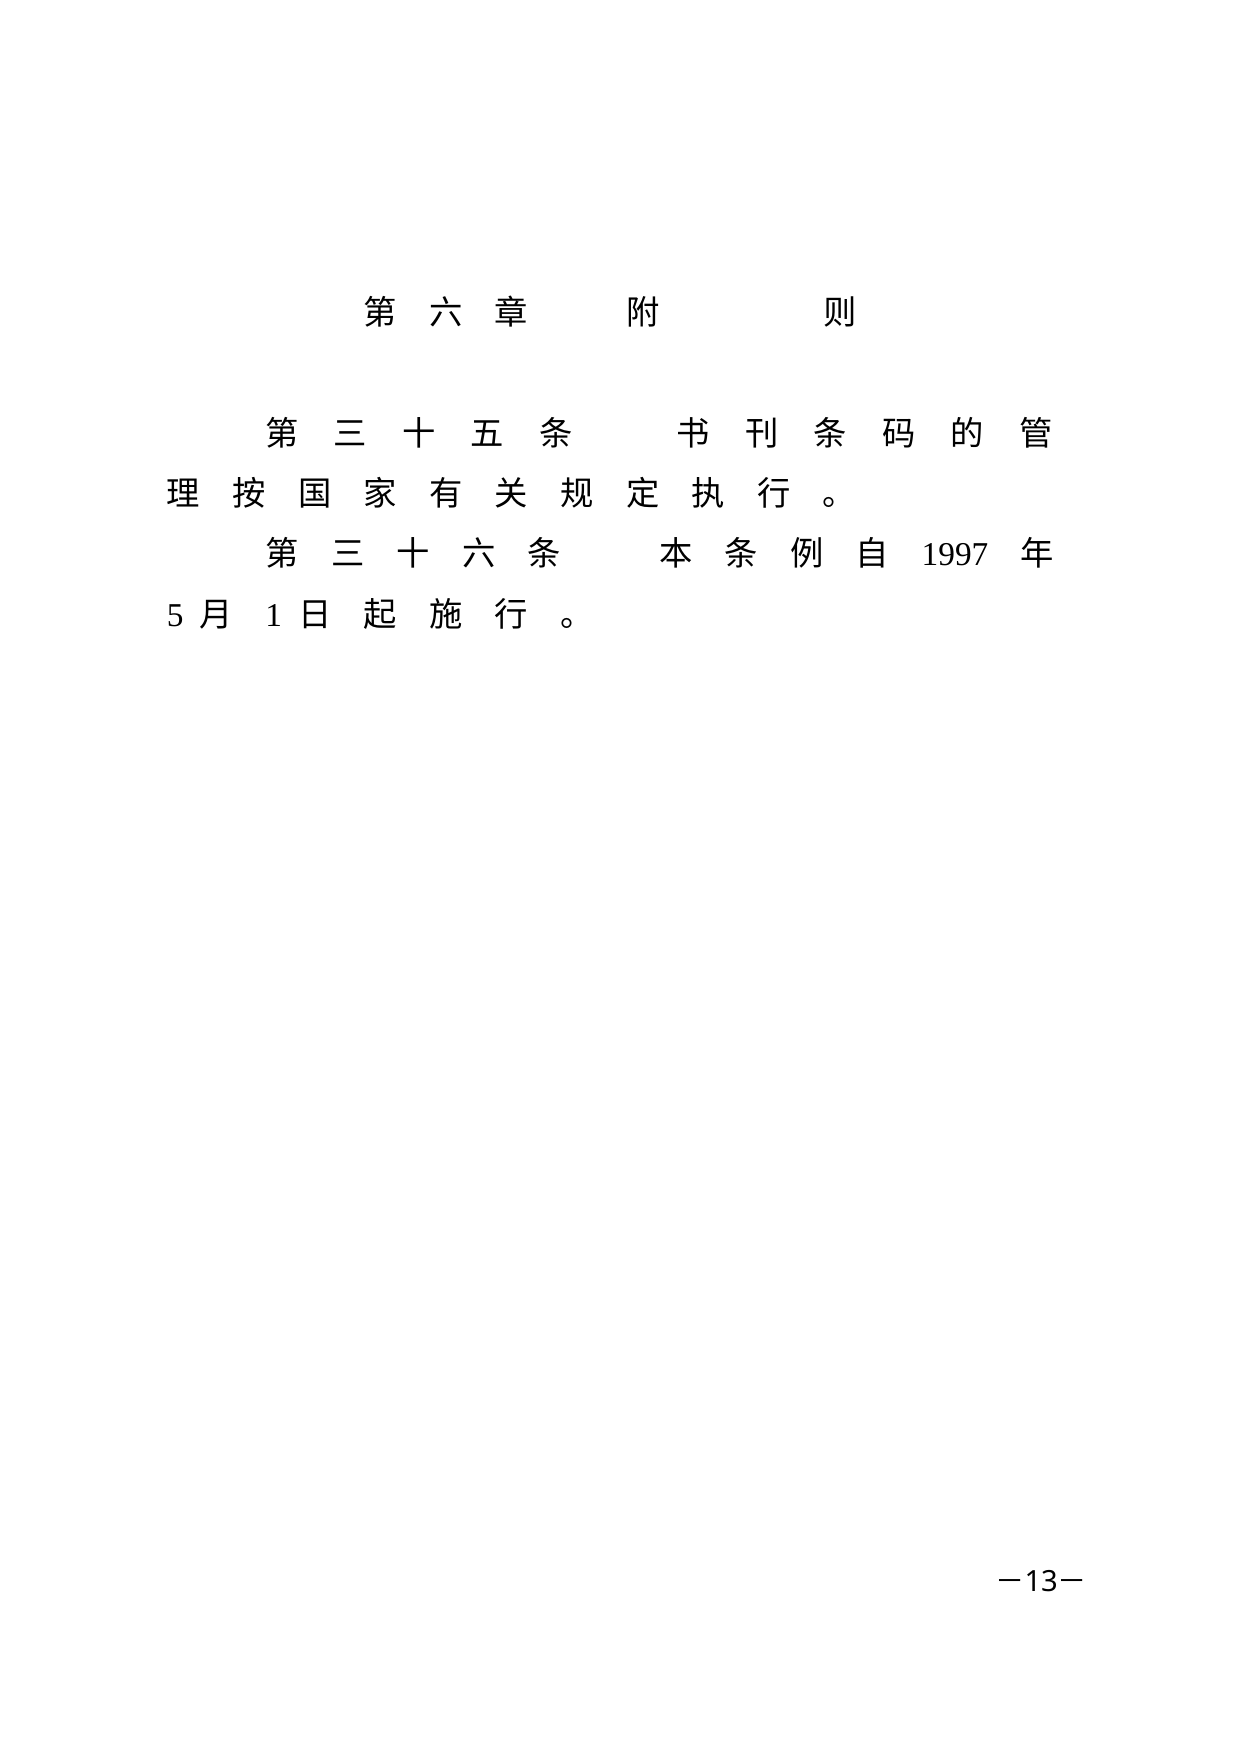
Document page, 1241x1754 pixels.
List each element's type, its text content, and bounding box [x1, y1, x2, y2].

text 第三十六条 本条例自1997年5月1日起施行。 [167, 521, 1085, 642]
text 第六章 附 则 [167, 280, 1085, 340]
text 第三十五条 书刊条码的管理按国家有关规定执行。 [167, 400, 1085, 521]
